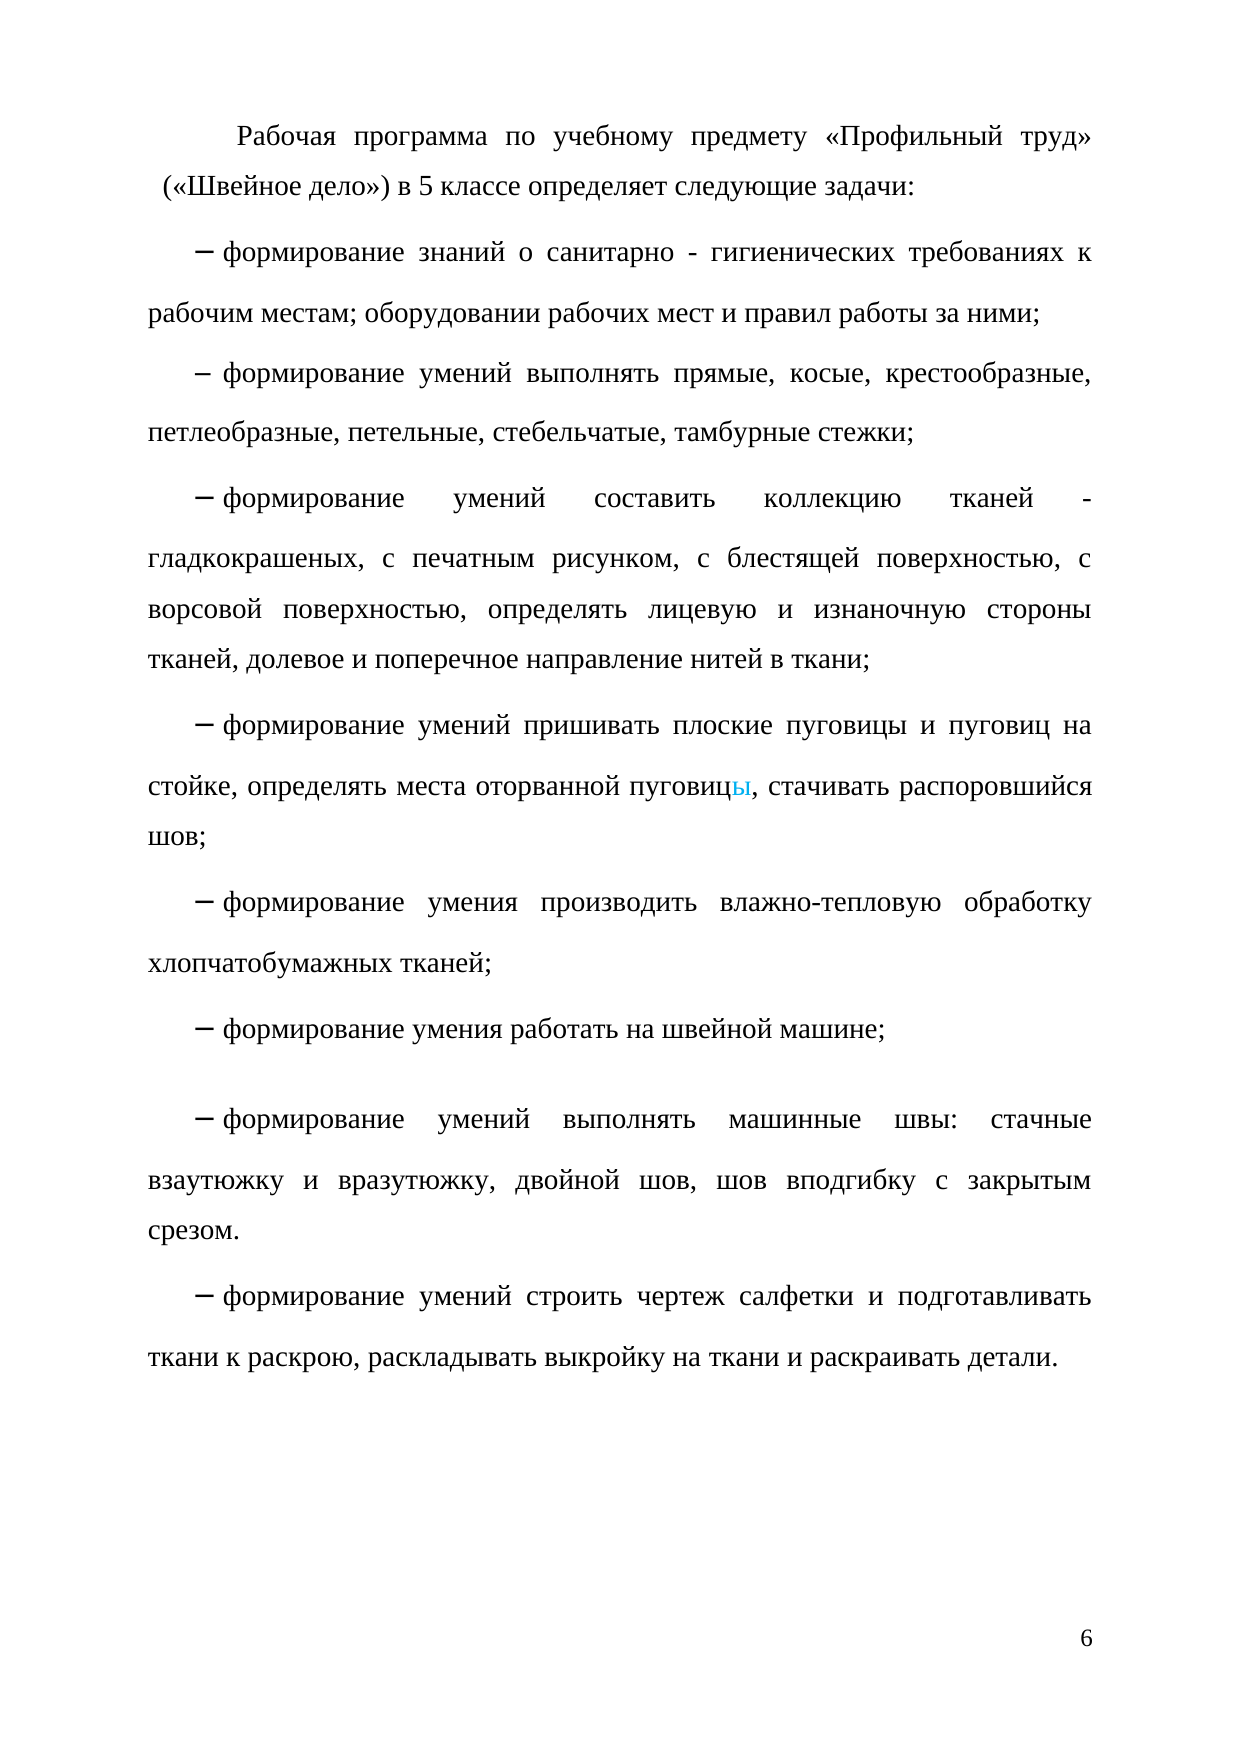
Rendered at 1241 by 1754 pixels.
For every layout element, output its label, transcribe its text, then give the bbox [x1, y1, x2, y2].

list формирование умений строить чертеж салфетки и подготавливать ткани к раскрою, раскладывать выкройку на ткани и раскраивать детали. [148, 1262, 1092, 1372]
list формирование умений выполнять машинные швы: стачные взаутюжку и вразутюжку, двойной шов, шов вподгибку с закрытым срезом. [148, 1085, 1092, 1246]
list формирование умений пришивать плоские пуговицы и пуговиц на стойке, определять места оторванной пуговицы, стачивать распоровшийся шов; [148, 691, 1092, 852]
text Рабочая программа по учебному предмету «Профильный труд» («Швейное дело») в 5 классе определяет следующие задачи: [162, 118, 1092, 202]
list формирование умений составить коллекцию тканей - гладкокрашеных, с печатным рисунком, с блестящей поверхностью, с ворсовой поверхностью, определять лицевую и изнаночную стороны тканей, долевое и поперечное направление нитей в ткани; [148, 464, 1092, 675]
list формирование умения производить влажно-тепловую обработку хлопчатобумажных тканей; [148, 869, 1092, 979]
list формирование знаний о санитарно - гигиенических требованиях к рабочим местам; оборудовании рабочих мест и правил работы за ними; [148, 219, 1092, 329]
list формирование умений выполнять прямые, косые, крестообразные, петлеобразные, петельные, стебельчатые, тамбурные стежки; [148, 346, 1092, 447]
list формирование умения работать на швейной машине; [148, 996, 1092, 1055]
